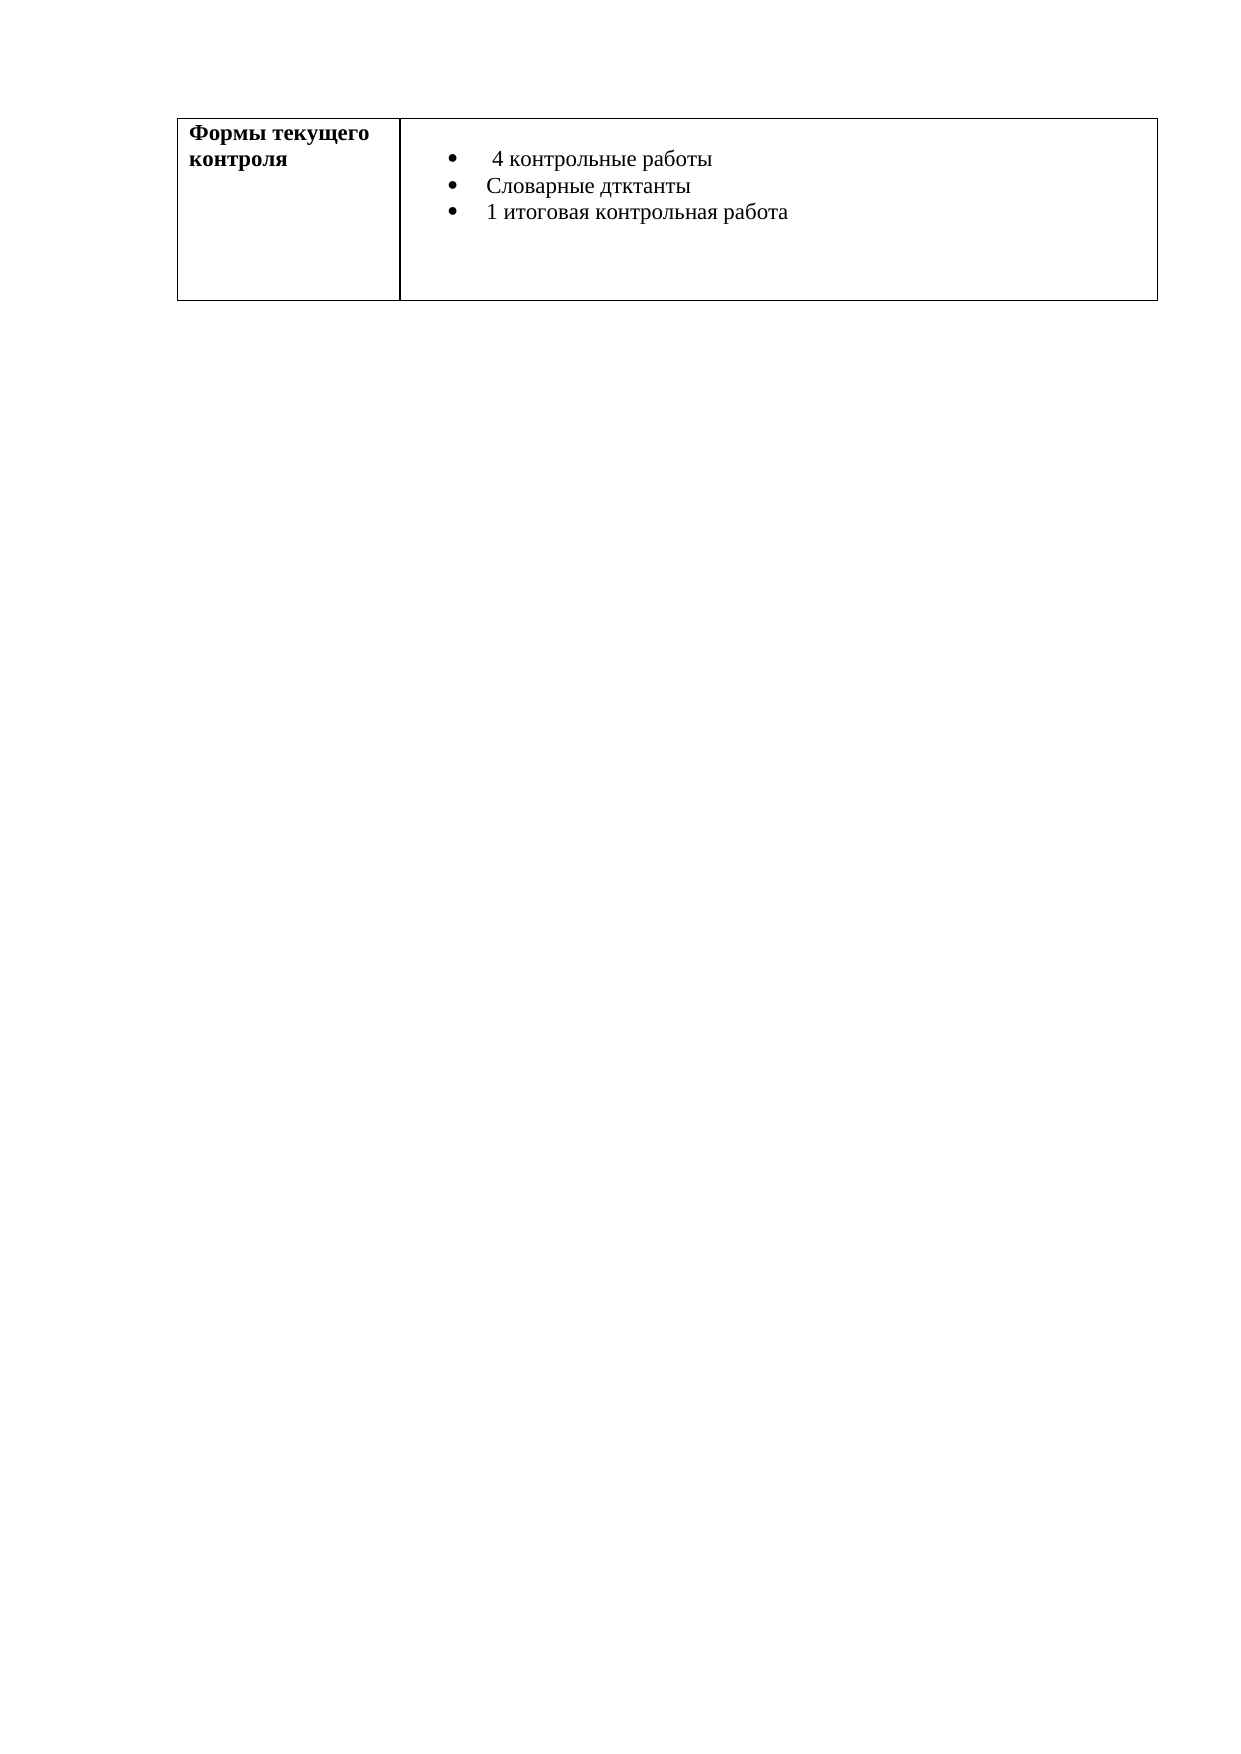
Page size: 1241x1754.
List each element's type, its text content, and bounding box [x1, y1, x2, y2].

table_cell Формы текущего контроля [178, 119, 399, 300]
table_cell 4 контрольные работы Словарные дтктанты 1 итоговая контрольная работа [401, 119, 1157, 300]
